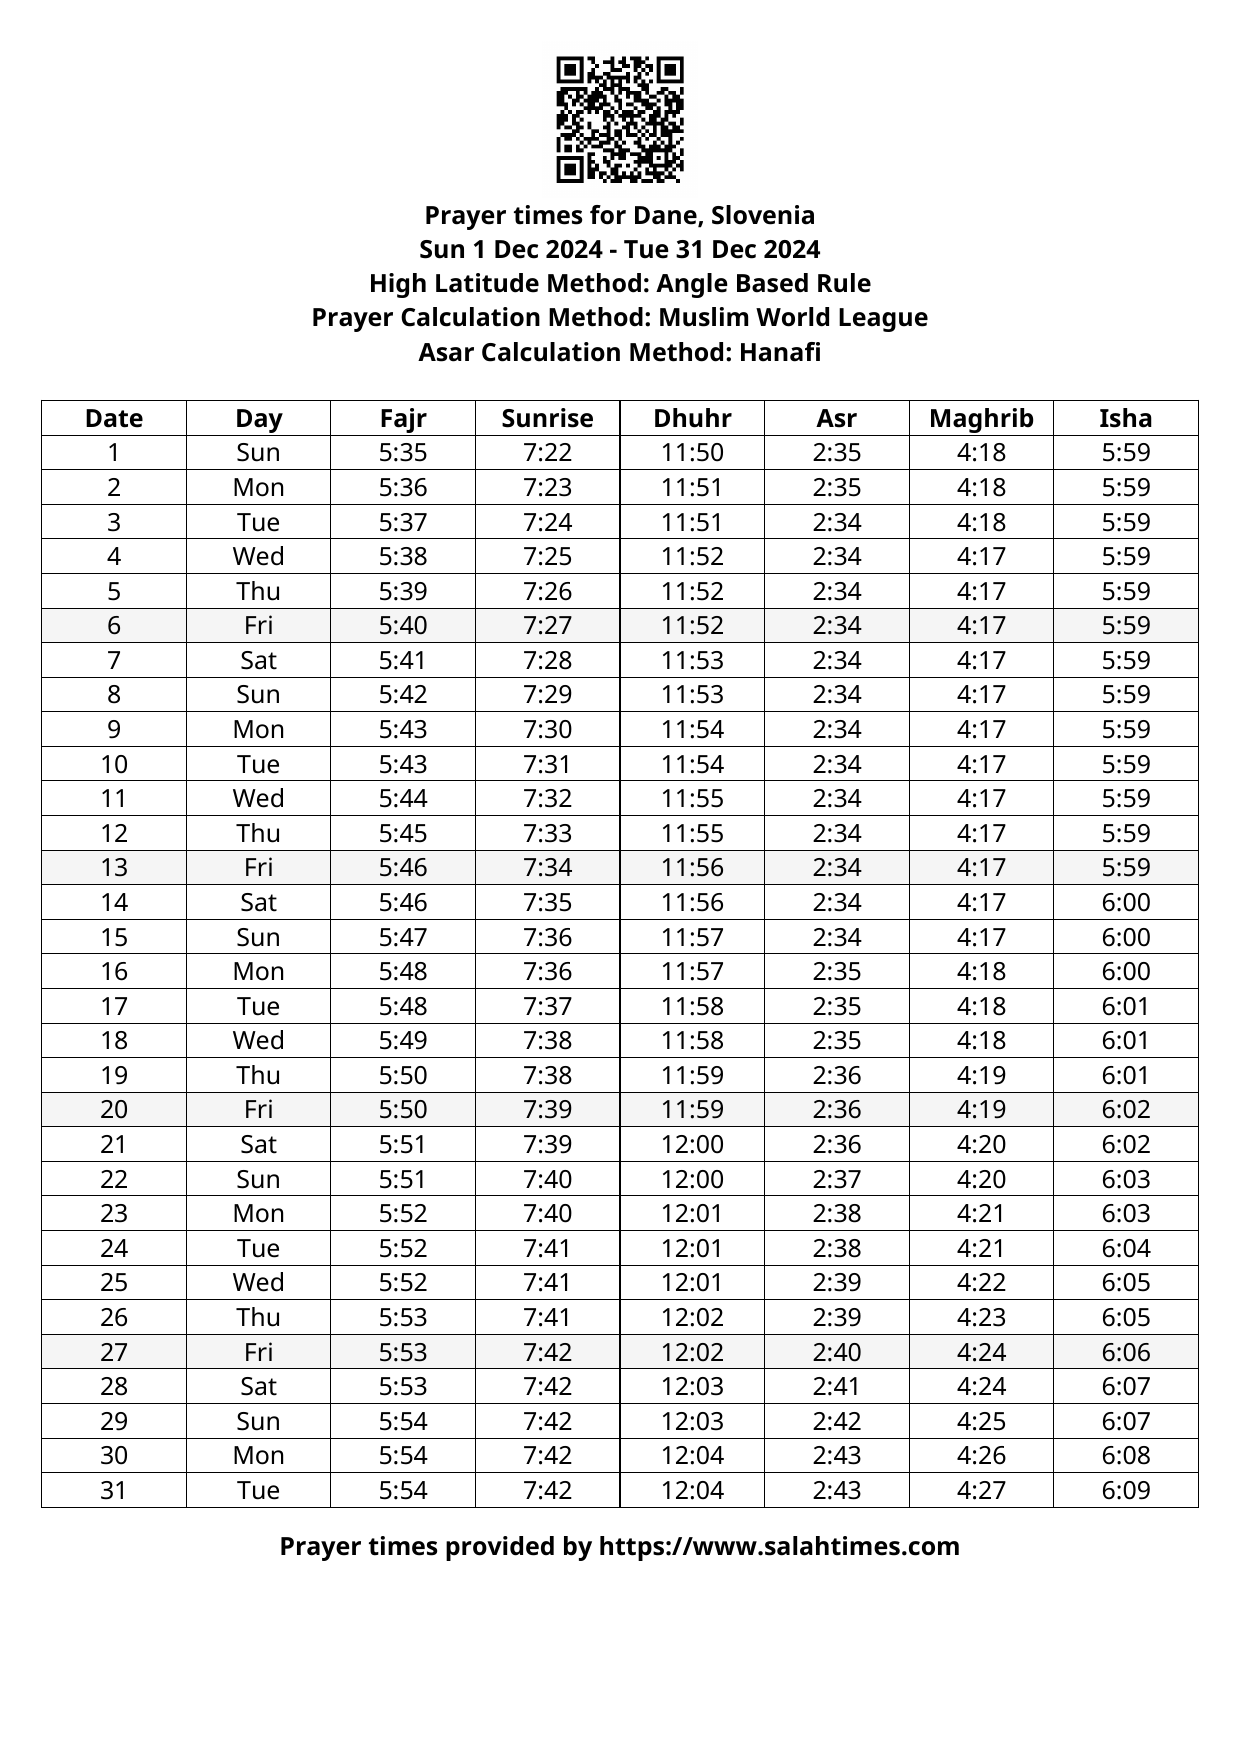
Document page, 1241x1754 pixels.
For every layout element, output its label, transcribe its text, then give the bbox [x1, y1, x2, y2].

table_header Day [187, 401, 330, 434]
table_cell 7:30 [476, 712, 619, 746]
table_cell 11:51 [621, 470, 764, 504]
table_cell 4:17 [910, 643, 1053, 677]
table_cell 2:43 [765, 1473, 909, 1507]
table_cell 4:24 [910, 1369, 1053, 1403]
table_cell Tue [187, 989, 330, 1022]
table_cell 4:20 [910, 1127, 1053, 1161]
table_cell Thu [187, 1058, 330, 1092]
table_cell 7:29 [476, 678, 619, 711]
table_cell 5:43 [331, 712, 475, 746]
table_cell 4:17 [910, 712, 1053, 746]
table_cell 5:41 [331, 643, 475, 677]
table_cell 26 [42, 1300, 186, 1334]
table_cell 31 [42, 1473, 186, 1507]
table_header Isha [1054, 401, 1198, 434]
table_cell 7:41 [476, 1266, 619, 1299]
table_cell Mon [187, 1196, 330, 1230]
table_cell 9 [42, 712, 186, 746]
picture [542, 41, 699, 198]
table_cell 5:59 [1054, 505, 1198, 538]
table_cell 2:36 [765, 1058, 909, 1092]
table_cell 4:17 [910, 539, 1053, 573]
table_cell 2:39 [765, 1300, 909, 1334]
table_cell 7:39 [476, 1093, 619, 1126]
table_cell 4:25 [910, 1404, 1053, 1437]
table_cell 7 [42, 643, 186, 677]
table_cell 4:17 [910, 678, 1053, 711]
table_cell Fri [187, 1093, 330, 1126]
table_cell 2:35 [765, 436, 909, 469]
table_cell 19 [42, 1058, 186, 1092]
table_cell Fri [187, 1335, 330, 1368]
table_cell 5:59 [1054, 470, 1198, 504]
table_cell 6:00 [1054, 885, 1198, 919]
table_cell 2:34 [765, 574, 909, 607]
table_cell 7:37 [476, 989, 619, 1022]
table_cell 5:45 [331, 816, 475, 849]
table_cell 2:35 [765, 1024, 909, 1057]
table_cell 5:52 [331, 1266, 475, 1299]
table_cell 6:03 [1054, 1162, 1198, 1195]
table_cell 4:20 [910, 1162, 1053, 1195]
table_cell 6:00 [1054, 954, 1198, 988]
table_cell 4:23 [910, 1300, 1053, 1334]
table_cell 11:59 [621, 1058, 764, 1092]
table_cell 11:52 [621, 609, 764, 642]
text Prayer Calculation Method: Muslim World League [42, 300, 1198, 334]
table_cell 5:59 [1054, 781, 1198, 815]
table_cell 6:01 [1054, 1058, 1198, 1092]
table_cell 4:19 [910, 1058, 1053, 1092]
table_cell 2:34 [765, 781, 909, 815]
table_cell 10 [42, 747, 186, 780]
table_cell 12:00 [621, 1127, 764, 1161]
table_cell 5:42 [331, 678, 475, 711]
table_cell 7:23 [476, 470, 619, 504]
table_cell 4:22 [910, 1266, 1053, 1299]
table_cell 5:43 [331, 747, 475, 780]
table_cell 5:54 [331, 1404, 475, 1437]
text Prayer times for Dane, Slovenia [42, 198, 1198, 232]
table_cell 6:03 [1054, 1196, 1198, 1230]
table_cell 4:17 [910, 574, 1053, 607]
table_cell 5 [42, 574, 186, 607]
table_cell 7:31 [476, 747, 619, 780]
table_cell Sun [187, 920, 330, 953]
table_cell 2:41 [765, 1369, 909, 1403]
table_cell 7:32 [476, 781, 619, 815]
table_cell 11:58 [621, 1024, 764, 1057]
table_cell 6:02 [1054, 1093, 1198, 1126]
table_cell 7:24 [476, 505, 619, 538]
table_cell 4:17 [910, 851, 1053, 884]
table_cell 5:40 [331, 609, 475, 642]
text Sun 1 Dec 2024 - Tue 31 Dec 2024 [42, 232, 1198, 266]
table_cell 5:59 [1054, 643, 1198, 677]
table_cell 11:53 [621, 678, 764, 711]
table_cell 6:09 [1054, 1473, 1198, 1507]
table_cell 5:44 [331, 781, 475, 815]
table_cell 11:54 [621, 747, 764, 780]
table_cell 2:35 [765, 989, 909, 1022]
table_cell 12:01 [621, 1266, 764, 1299]
table_cell 5:59 [1054, 436, 1198, 469]
table_cell 4:26 [910, 1439, 1053, 1472]
table_cell 15 [42, 920, 186, 953]
table_cell 30 [42, 1439, 186, 1472]
table_cell 5:39 [331, 574, 475, 607]
table_cell 7:41 [476, 1231, 619, 1264]
table_cell 12:01 [621, 1196, 764, 1230]
table_header Asr [765, 401, 909, 434]
table_cell 5:54 [331, 1473, 475, 1507]
table_cell 11:54 [621, 712, 764, 746]
table_cell 4:27 [910, 1473, 1053, 1507]
table_cell Sun [187, 1404, 330, 1437]
table_cell 4:17 [910, 885, 1053, 919]
table_cell Sun [187, 1162, 330, 1195]
table_cell Thu [187, 574, 330, 607]
table_cell 5:59 [1054, 574, 1198, 607]
table_cell 7:42 [476, 1335, 619, 1368]
table_cell 6:04 [1054, 1231, 1198, 1264]
table_cell 2:36 [765, 1093, 909, 1126]
table_header Dhuhr [621, 401, 764, 434]
table_cell 12 [42, 816, 186, 849]
table_cell 5:59 [1054, 539, 1198, 573]
table_cell 2:43 [765, 1439, 909, 1472]
table_cell Wed [187, 539, 330, 573]
table_cell 12:00 [621, 1162, 764, 1195]
table_cell Sat [187, 1369, 330, 1403]
table_cell 5:49 [331, 1024, 475, 1057]
table_cell 2:42 [765, 1404, 909, 1437]
table_cell 11:57 [621, 954, 764, 988]
table_cell 11:55 [621, 816, 764, 849]
table_cell Mon [187, 954, 330, 988]
table_cell 5:48 [331, 989, 475, 1022]
table_cell 2:34 [765, 609, 909, 642]
table_cell Wed [187, 781, 330, 815]
table_cell 5:51 [331, 1162, 475, 1195]
table_cell 2:38 [765, 1196, 909, 1230]
table_cell Fri [187, 609, 330, 642]
table_header Fajr [331, 401, 475, 434]
table_cell 7:40 [476, 1162, 619, 1195]
table_cell Sun [187, 436, 330, 469]
table_cell 5:59 [1054, 678, 1198, 711]
table_header Date [42, 401, 186, 434]
table_cell 7:27 [476, 609, 619, 642]
table_cell 25 [42, 1266, 186, 1299]
table_cell 4:18 [910, 436, 1053, 469]
table_cell Mon [187, 712, 330, 746]
table_cell 5:47 [331, 920, 475, 953]
table_cell 5:36 [331, 470, 475, 504]
table_cell 5:50 [331, 1093, 475, 1126]
table_cell 2:34 [765, 816, 909, 849]
table_cell 4:17 [910, 816, 1053, 849]
table_cell Sat [187, 1127, 330, 1161]
table_cell Fri [187, 851, 330, 884]
table_cell 6:01 [1054, 1024, 1198, 1057]
table_cell 12:04 [621, 1473, 764, 1507]
table_cell 8 [42, 678, 186, 711]
table_cell 2:34 [765, 643, 909, 677]
table_cell 20 [42, 1093, 186, 1126]
table_cell 4:18 [910, 1024, 1053, 1057]
table_cell 7:28 [476, 643, 619, 677]
table_cell 12:04 [621, 1439, 764, 1472]
table_cell 11 [42, 781, 186, 815]
table_cell Mon [187, 1439, 330, 1472]
table_cell 5:53 [331, 1300, 475, 1334]
table_cell 5:38 [331, 539, 475, 573]
table_cell 4:17 [910, 609, 1053, 642]
table_cell 21 [42, 1127, 186, 1161]
table_cell 4:18 [910, 505, 1053, 538]
table_cell 7:34 [476, 851, 619, 884]
table_cell 17 [42, 989, 186, 1022]
table_cell Tue [187, 1473, 330, 1507]
table_cell 7:38 [476, 1024, 619, 1057]
table_cell 4:21 [910, 1231, 1053, 1264]
table_cell 2:34 [765, 851, 909, 884]
table_cell 7:36 [476, 954, 619, 988]
table_header Maghrib [910, 401, 1053, 434]
table_cell 4:18 [910, 954, 1053, 988]
table_cell 5:35 [331, 436, 475, 469]
table_cell 2:34 [765, 539, 909, 573]
table_cell 5:59 [1054, 816, 1198, 849]
table_cell 5:54 [331, 1439, 475, 1472]
table_cell 4:19 [910, 1093, 1053, 1126]
table_cell 2:36 [765, 1127, 909, 1161]
table_cell 5:59 [1054, 712, 1198, 746]
table_cell 6:02 [1054, 1127, 1198, 1161]
table_cell 18 [42, 1024, 186, 1057]
table_cell 7:35 [476, 885, 619, 919]
table_cell 11:53 [621, 643, 764, 677]
table_cell 4:17 [910, 747, 1053, 780]
table_cell 11:56 [621, 885, 764, 919]
table_cell 6:07 [1054, 1404, 1198, 1437]
table_cell 7:40 [476, 1196, 619, 1230]
text Prayer times provided by https://www.salahtimes.com [42, 1528, 1198, 1563]
table_cell Tue [187, 1231, 330, 1264]
table_cell 3 [42, 505, 186, 538]
table_cell 6:05 [1054, 1266, 1198, 1299]
table_cell 5:59 [1054, 747, 1198, 780]
table_cell 12:03 [621, 1404, 764, 1437]
table_cell 11:52 [621, 539, 764, 573]
table_cell 7:25 [476, 539, 619, 573]
table_cell 2:38 [765, 1231, 909, 1264]
table_cell 4:21 [910, 1196, 1053, 1230]
table_cell 5:37 [331, 505, 475, 538]
table_cell 5:51 [331, 1127, 475, 1161]
table_cell 5:52 [331, 1196, 475, 1230]
table_cell 14 [42, 885, 186, 919]
table_cell 5:59 [1054, 851, 1198, 884]
table_cell 13 [42, 851, 186, 884]
table_cell 7:39 [476, 1127, 619, 1161]
table_cell 29 [42, 1404, 186, 1437]
table_cell Mon [187, 470, 330, 504]
table_cell Wed [187, 1266, 330, 1299]
table_cell 4 [42, 539, 186, 573]
table_cell 4:24 [910, 1335, 1053, 1368]
table_cell 11:56 [621, 851, 764, 884]
table_cell 5:52 [331, 1231, 475, 1264]
table_cell 11:59 [621, 1093, 764, 1126]
table_cell 7:36 [476, 920, 619, 953]
table_cell 6:08 [1054, 1439, 1198, 1472]
table_cell Thu [187, 816, 330, 849]
table_cell 5:46 [331, 885, 475, 919]
table_cell Tue [187, 505, 330, 538]
table_cell 5:59 [1054, 609, 1198, 642]
table_cell 1 [42, 436, 186, 469]
table_cell 7:38 [476, 1058, 619, 1092]
table_cell 22 [42, 1162, 186, 1195]
table_cell 11:52 [621, 574, 764, 607]
table_cell 11:57 [621, 920, 764, 953]
table_cell 5:50 [331, 1058, 475, 1092]
table_cell 7:22 [476, 436, 619, 469]
table_cell 7:41 [476, 1300, 619, 1334]
table_cell 5:53 [331, 1335, 475, 1368]
table_cell 12:03 [621, 1369, 764, 1403]
table_cell 7:42 [476, 1369, 619, 1403]
table_cell 11:50 [621, 436, 764, 469]
table_cell Sun [187, 678, 330, 711]
table_cell 2:37 [765, 1162, 909, 1195]
table_cell 5:48 [331, 954, 475, 988]
table_cell Sat [187, 885, 330, 919]
table_cell 5:53 [331, 1369, 475, 1403]
table_cell 4:18 [910, 989, 1053, 1022]
table_cell Tue [187, 747, 330, 780]
table_cell 2:34 [765, 747, 909, 780]
table_cell 6:01 [1054, 989, 1198, 1022]
table_cell 6:06 [1054, 1335, 1198, 1368]
table_cell 5:46 [331, 851, 475, 884]
table_cell 7:42 [476, 1404, 619, 1437]
table_cell 2:34 [765, 678, 909, 711]
table_cell 27 [42, 1335, 186, 1368]
table_cell 7:42 [476, 1473, 619, 1507]
table_cell 4:18 [910, 470, 1053, 504]
table_cell 2 [42, 470, 186, 504]
table_cell 23 [42, 1196, 186, 1230]
table_cell 2:35 [765, 954, 909, 988]
table_cell 7:42 [476, 1439, 619, 1472]
table_cell Thu [187, 1300, 330, 1334]
table_cell 6:07 [1054, 1369, 1198, 1403]
text Asar Calculation Method: Hanafi [42, 334, 1198, 368]
table_cell 2:39 [765, 1266, 909, 1299]
table_cell 6:00 [1054, 920, 1198, 953]
table_cell 2:34 [765, 885, 909, 919]
table_cell 7:26 [476, 574, 619, 607]
table_cell 6 [42, 609, 186, 642]
table_cell 2:34 [765, 505, 909, 538]
table_cell 11:58 [621, 989, 764, 1022]
table_cell 12:02 [621, 1300, 764, 1334]
table_cell 7:33 [476, 816, 619, 849]
table_cell 4:17 [910, 920, 1053, 953]
table_cell 24 [42, 1231, 186, 1264]
table_cell 12:02 [621, 1335, 764, 1368]
table_header Sunrise [476, 401, 619, 434]
table_cell 6:05 [1054, 1300, 1198, 1334]
table_cell Wed [187, 1024, 330, 1057]
table_cell 12:01 [621, 1231, 764, 1264]
table_cell 2:34 [765, 920, 909, 953]
text High Latitude Method: Angle Based Rule [42, 266, 1198, 300]
table_cell 16 [42, 954, 186, 988]
table_cell 2:40 [765, 1335, 909, 1368]
table_cell 11:55 [621, 781, 764, 815]
table_cell 11:51 [621, 505, 764, 538]
table_cell 2:34 [765, 712, 909, 746]
table_cell 4:17 [910, 781, 1053, 815]
table_cell 28 [42, 1369, 186, 1403]
table_cell 2:35 [765, 470, 909, 504]
table_cell Sat [187, 643, 330, 677]
